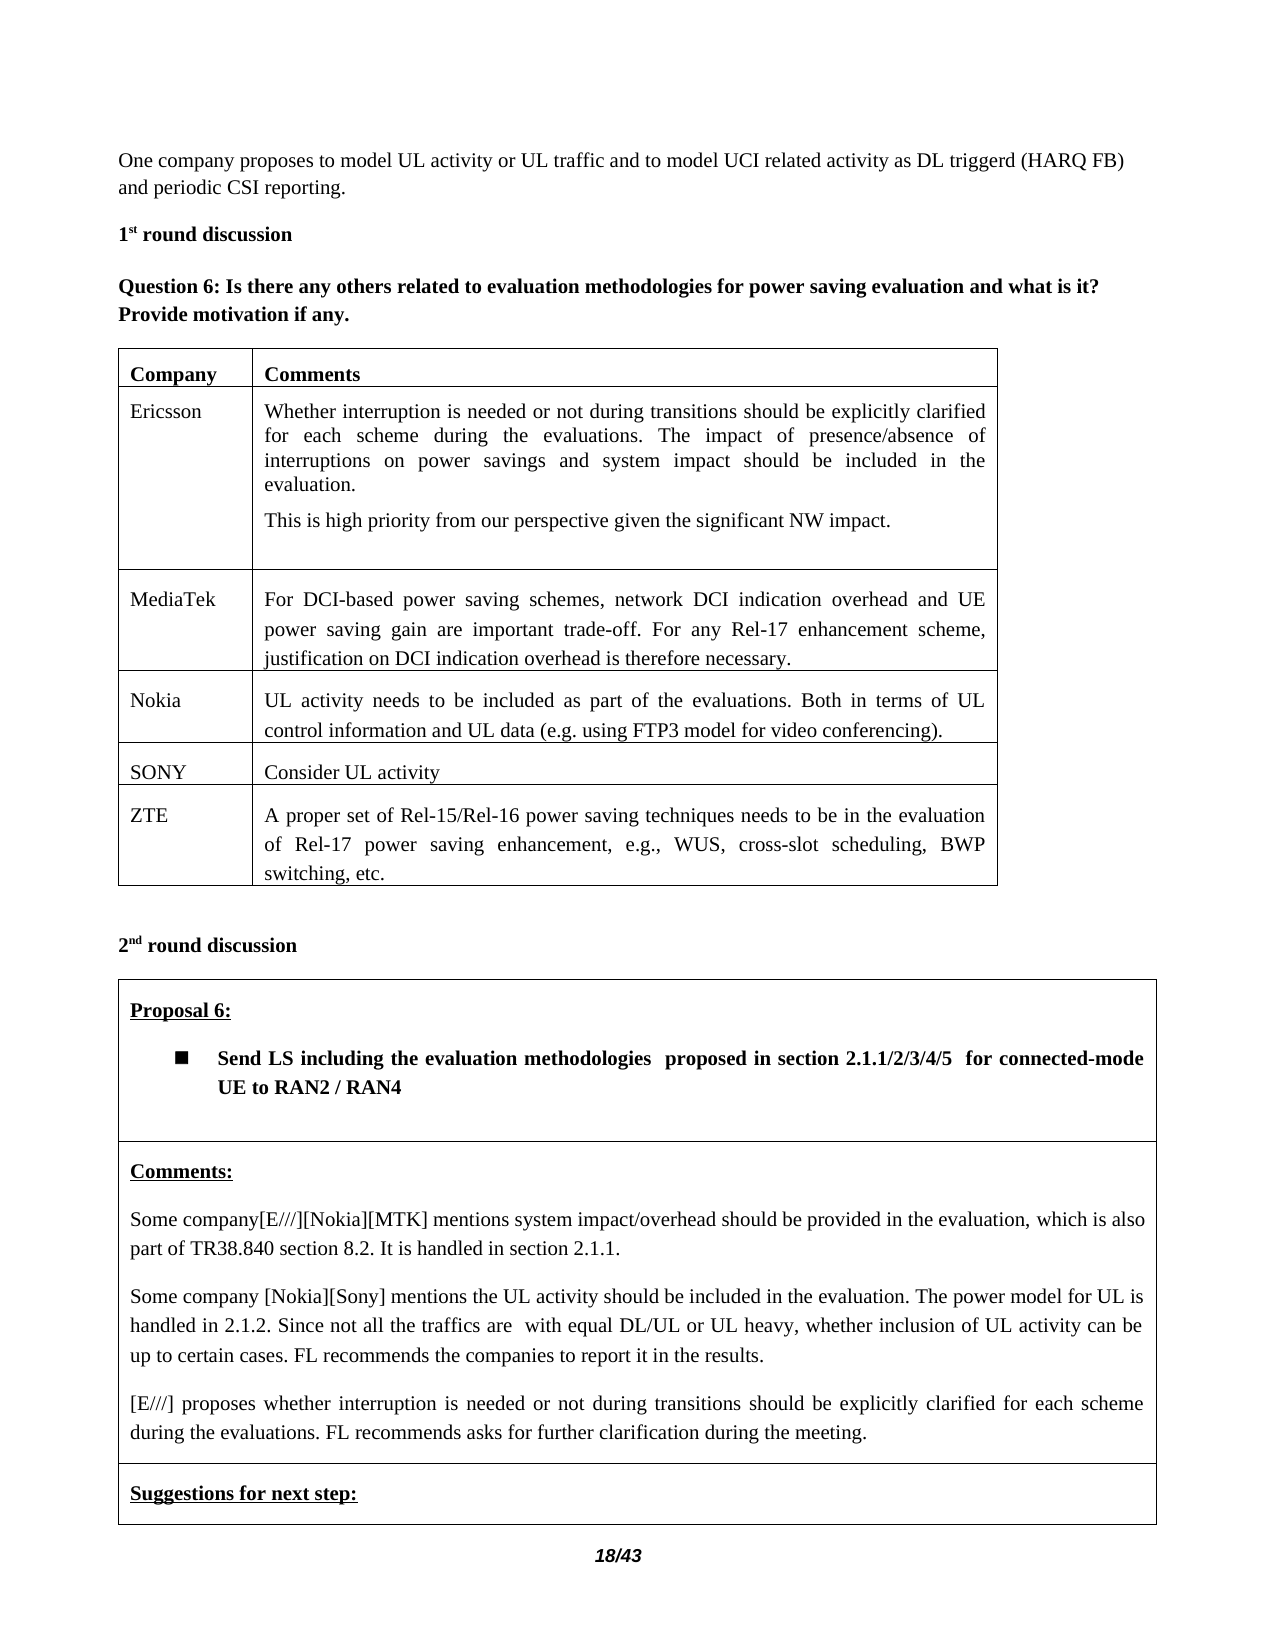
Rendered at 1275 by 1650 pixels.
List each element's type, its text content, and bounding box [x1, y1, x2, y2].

text 1st round discussion [118, 222, 1157, 246]
table_header Company [119, 349, 252, 386]
table_cell Consider UL activity [253, 743, 997, 784]
table_header Comments [253, 349, 997, 386]
table_cell MediaTek [119, 570, 252, 670]
table_cell UL activity needs to be included as part of the evaluations. Both in terms of UL control information and UL data (e.g. using FTP3 model for video conferencing). [253, 671, 997, 742]
text One company proposes to model UL activity or UL traffic and to model UCI related activity as DL triggerd (HARQ FB) and periodic CSI reporting. [118, 148, 1157, 199]
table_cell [119, 1464, 1156, 1524]
text Question 6: Is there any others related to evaluation methodologies for power saving evaluation and what is it? Provide motivation if any. [118, 274, 1157, 326]
table_header Proposal 6: Send LS including the evaluation methodologies proposed in section 2.1.1/2/3/4/5 for connected-mode UE to RAN2 / RAN4 [119, 980, 1156, 1141]
table_cell A proper set of Rel-15/Rel-16 power saving techniques needs to be in the evaluation of Rel-17 power saving enhancement, e.g., WUS, cross-slot scheduling, BWP switching, etc. [253, 785, 997, 885]
table_cell Nokia [119, 671, 252, 742]
text 2nd round discussion [118, 933, 1157, 957]
table_cell ZTE [119, 785, 252, 885]
table_cell For DCI-based power saving schemes, network DCI indication overhead and UE power saving gain are important trade-off. For any Rel-17 enhancement scheme, justification on DCI indication overhead is therefore necessary. [253, 570, 997, 670]
table_cell Whether interruption is needed or not during transitions should be explicitly clarified for each scheme during the evaluations. The impact of presence/absence of interruptions on power savings and system impact should be included in the evaluation. This is high priority from our perspective given the significant NW impact. [253, 387, 997, 569]
table_cell SONY [119, 743, 252, 784]
table_cell Ericsson [119, 387, 252, 569]
table_cell Comments: Some company[E///][Nokia][MTK] mentions system impact/overhead should be provided in the evaluation, which is also part of TR38.840 section 8.2. It is handled in section 2.1.1. Some company [Nokia][Sony] mentions the UL activity should be included in the evaluation. The power model for UL is handled in 2.1.2. Since not all the traffics are with equal DL/UL or UL heavy, whether inclusion of UL activity can be up to certain cases. FL recommends the companies to report it in the results. [E///] proposes whether interruption is needed or not during transitions should be explicitly clarified for each scheme during the evaluations. FL recommends asks for further clarification during the meeting. [119, 1142, 1156, 1462]
